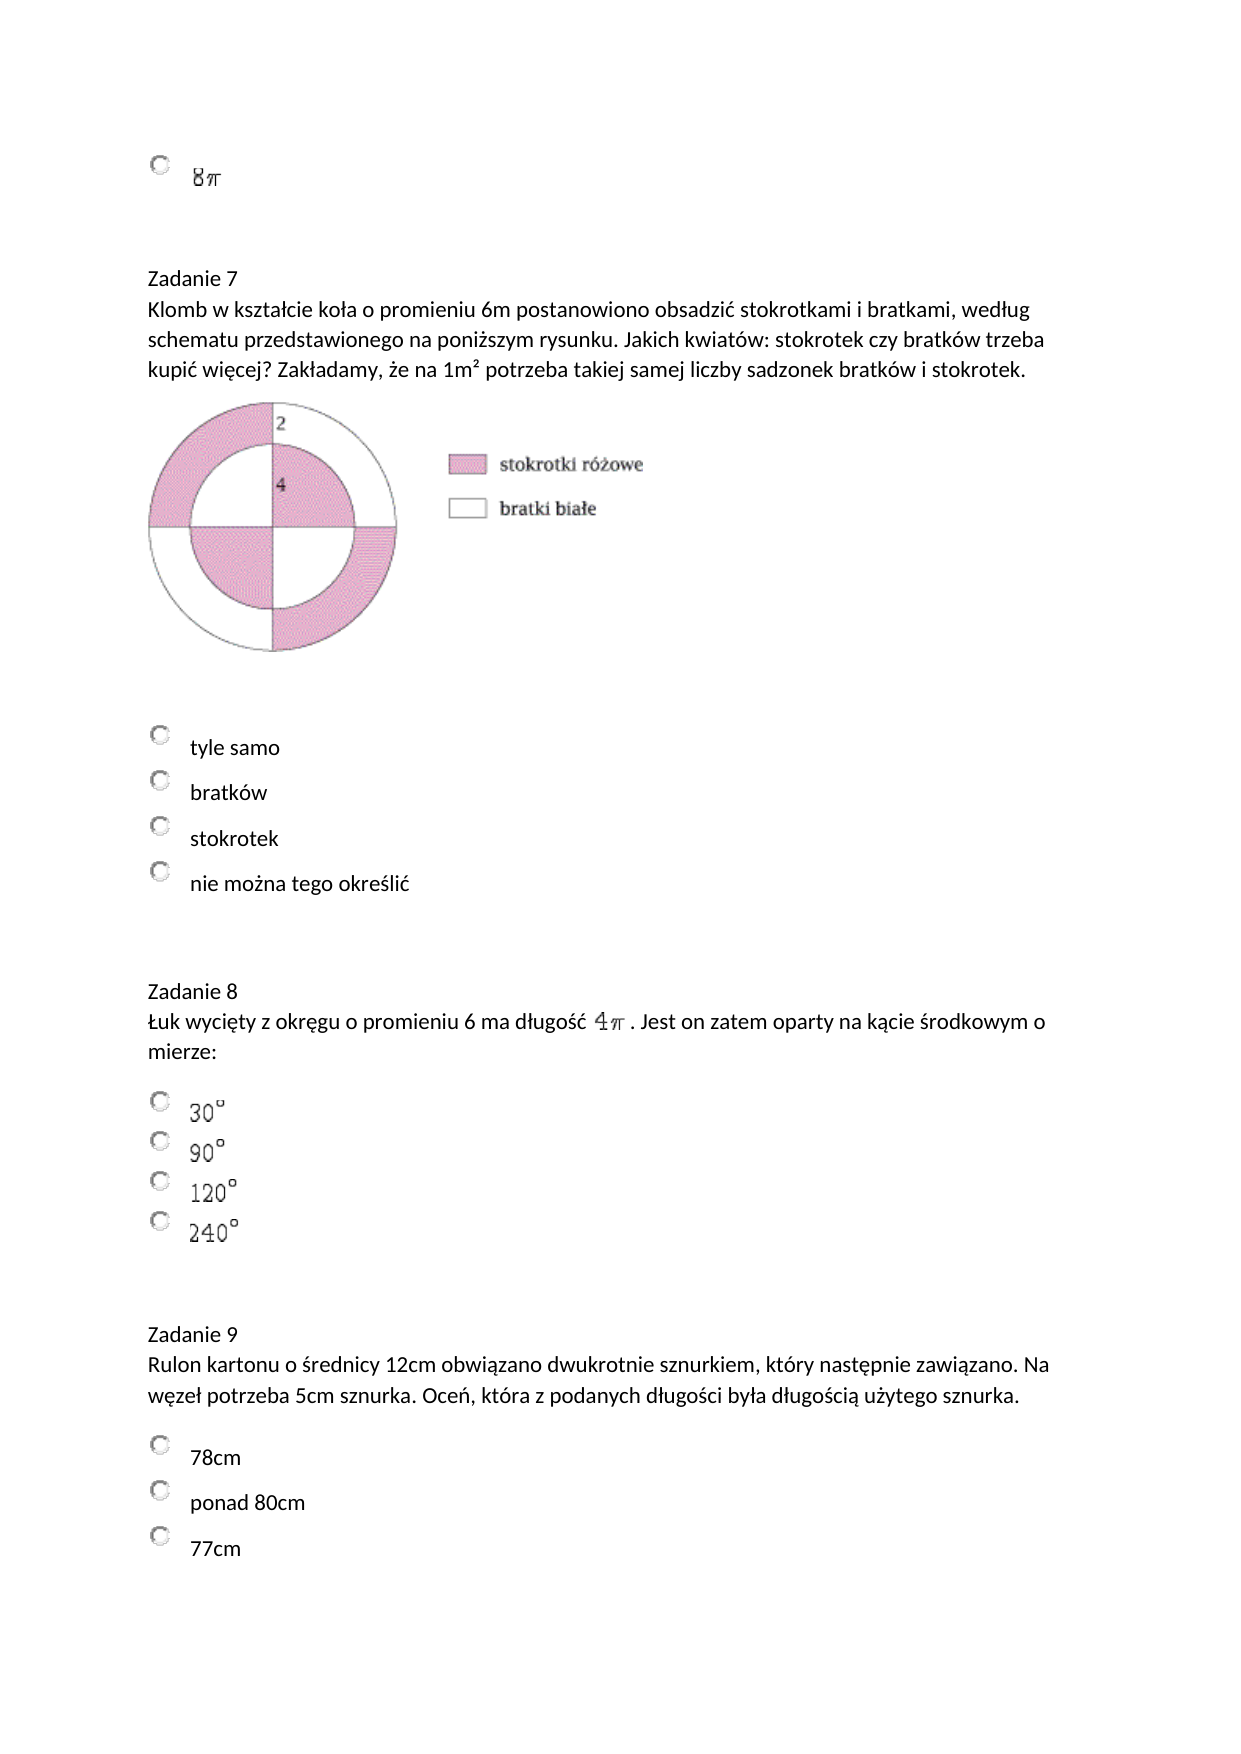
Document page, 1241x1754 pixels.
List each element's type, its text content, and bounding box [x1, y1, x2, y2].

text tyle samo bratków stokrotek nie można tego określić [148, 718, 1093, 928]
picture [190, 1179, 240, 1202]
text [148, 1428, 1093, 1562]
text Zadanie 9 Rulon kartonu o średnicy 12cm obwiązano dwukrotnie sznurkiem, który następnie zawiązano. Na węzeł potrzeba 5cm sznurka. Oceń, która z podanych długości była długością użytego sznurka. [148, 1290, 1093, 1409]
picture [592, 1012, 630, 1030]
picture [190, 1219, 240, 1242]
picture [190, 1100, 228, 1122]
picture [190, 168, 228, 186]
picture [190, 1139, 228, 1162]
text Zadanie 8 Łuk wycięty z okręgu o promieniu 6 ma długość . Jest on zatem oparty na kącie środkowym o mierze: [148, 947, 1093, 1065]
picture [147, 402, 643, 652]
text Zadanie 7 Klomb w kształcie koła o promieniu 6m postanowiono obsadzić stokrotkami i bratkami, według schematu przedstawionego na poniższym rysunku. Jakich kwiatów: stokrotek czy bratków trzeba kupić więcej? Zakładamy, że na 1m² potrzeba takiej samej liczby sadzonek bratków i stokrotek. [148, 234, 1093, 383]
